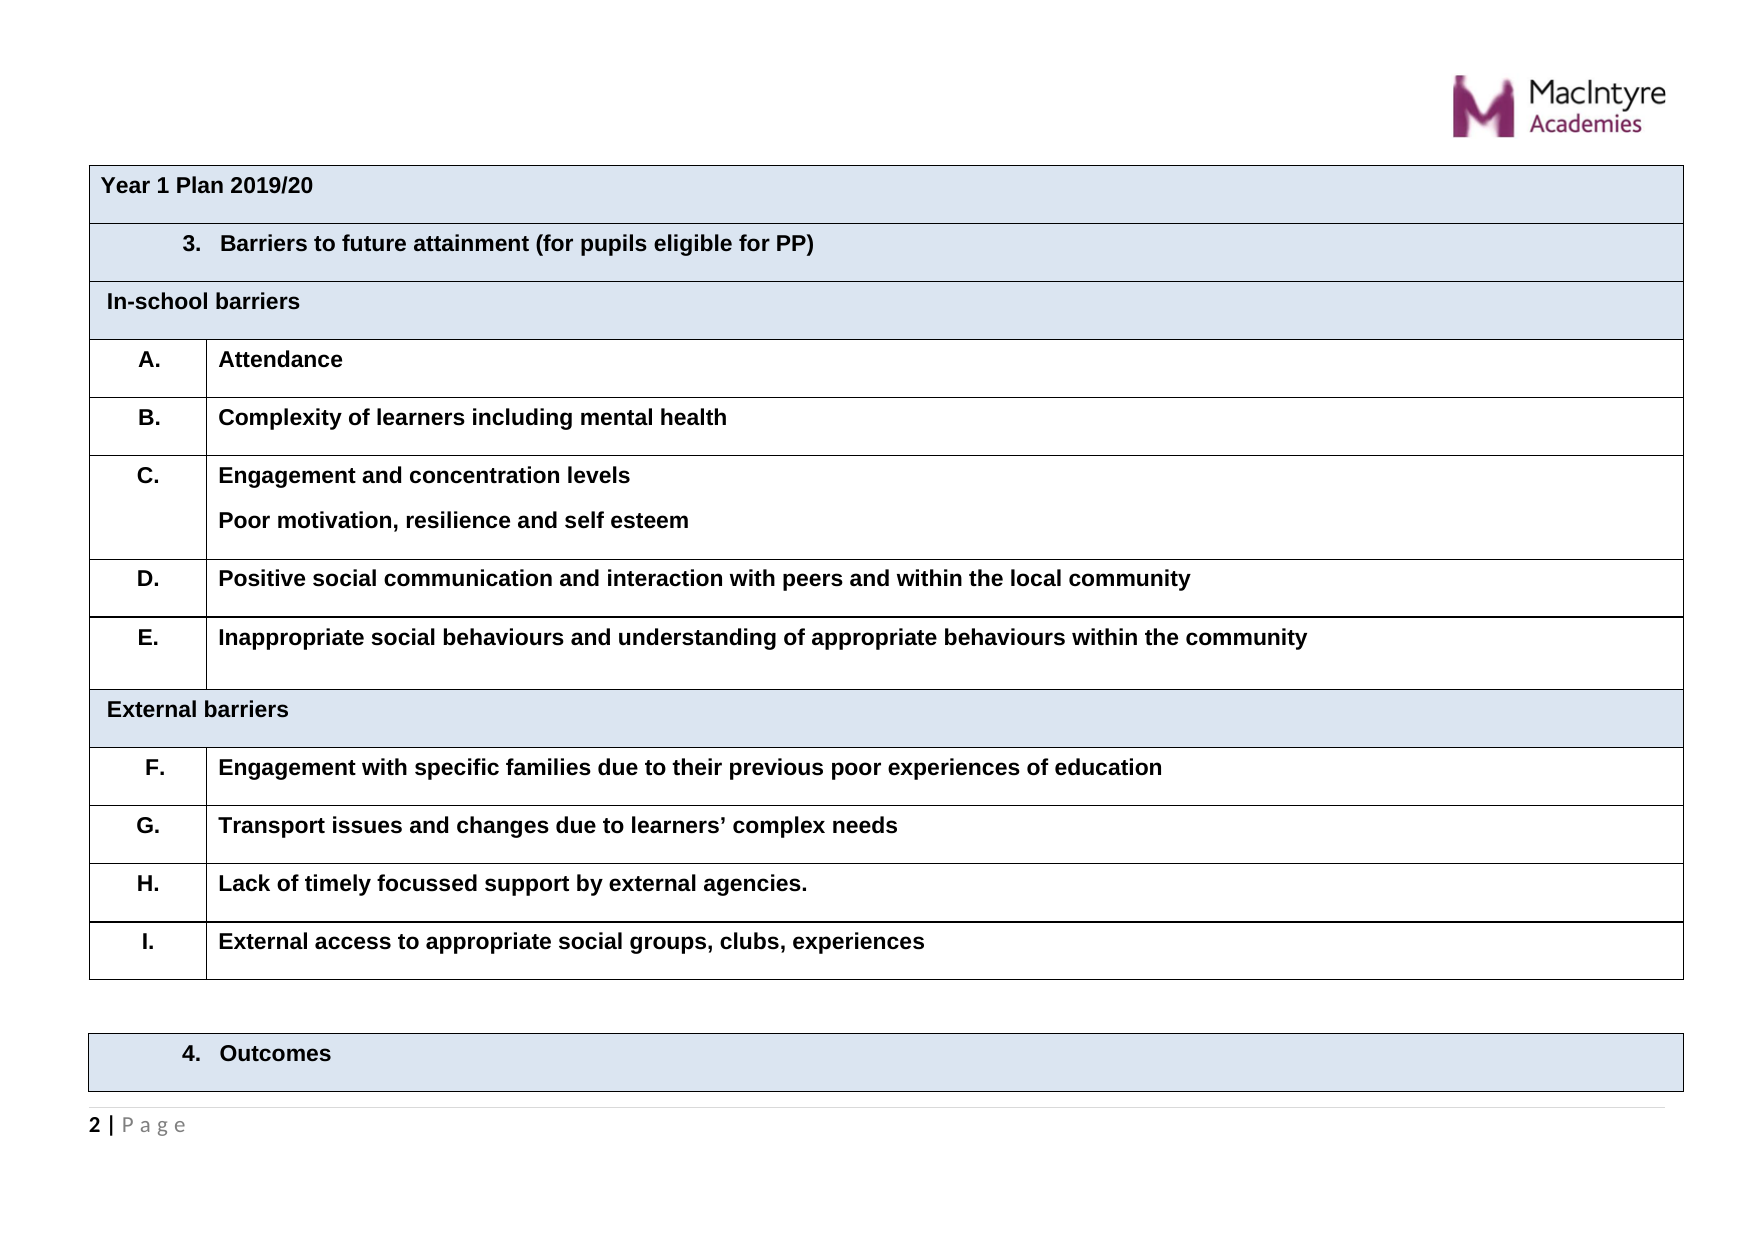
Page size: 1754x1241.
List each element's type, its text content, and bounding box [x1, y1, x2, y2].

table_cell I. [90, 923, 206, 979]
table_cell Engagement and concentration levels Poor motivation, resilience and self esteem [207, 456, 1683, 558]
table_header Year 1 Plan 2019/20 [90, 166, 1683, 223]
table_cell E. [90, 618, 206, 689]
table_cell Inappropriate social behaviours and understanding of appropriate behaviours within the community [207, 618, 1683, 689]
table_cell Attendance [207, 340, 1683, 397]
picture [1451, 73, 1666, 139]
table_cell [90, 340, 206, 397]
table_cell Lack of timely focussed support by external agencies. [207, 864, 1683, 921]
table_cell D. [90, 560, 206, 616]
table_header Outcomes [89, 1034, 1683, 1091]
table_cell H. [90, 864, 206, 921]
table_cell Transport issues and changes due to learners’ complex needs [207, 806, 1683, 863]
table_cell External barriers [90, 690, 1683, 747]
table_cell External access to appropriate social groups, clubs, experiences [207, 923, 1683, 979]
table_cell Barriers to future attainment (for pupils eligible for PP) [90, 224, 1683, 281]
table_cell [90, 398, 206, 455]
table_cell Engagement with specific families due to their previous poor experiences of education [207, 748, 1683, 805]
table_cell F. [90, 748, 206, 805]
table_cell In-school barriers [90, 282, 1683, 339]
table_cell Positive social communication and interaction with peers and within the local community [207, 560, 1683, 616]
table_cell G. [90, 806, 206, 863]
table_cell C. [90, 456, 206, 558]
table_cell Complexity of learners including mental health [207, 398, 1683, 455]
